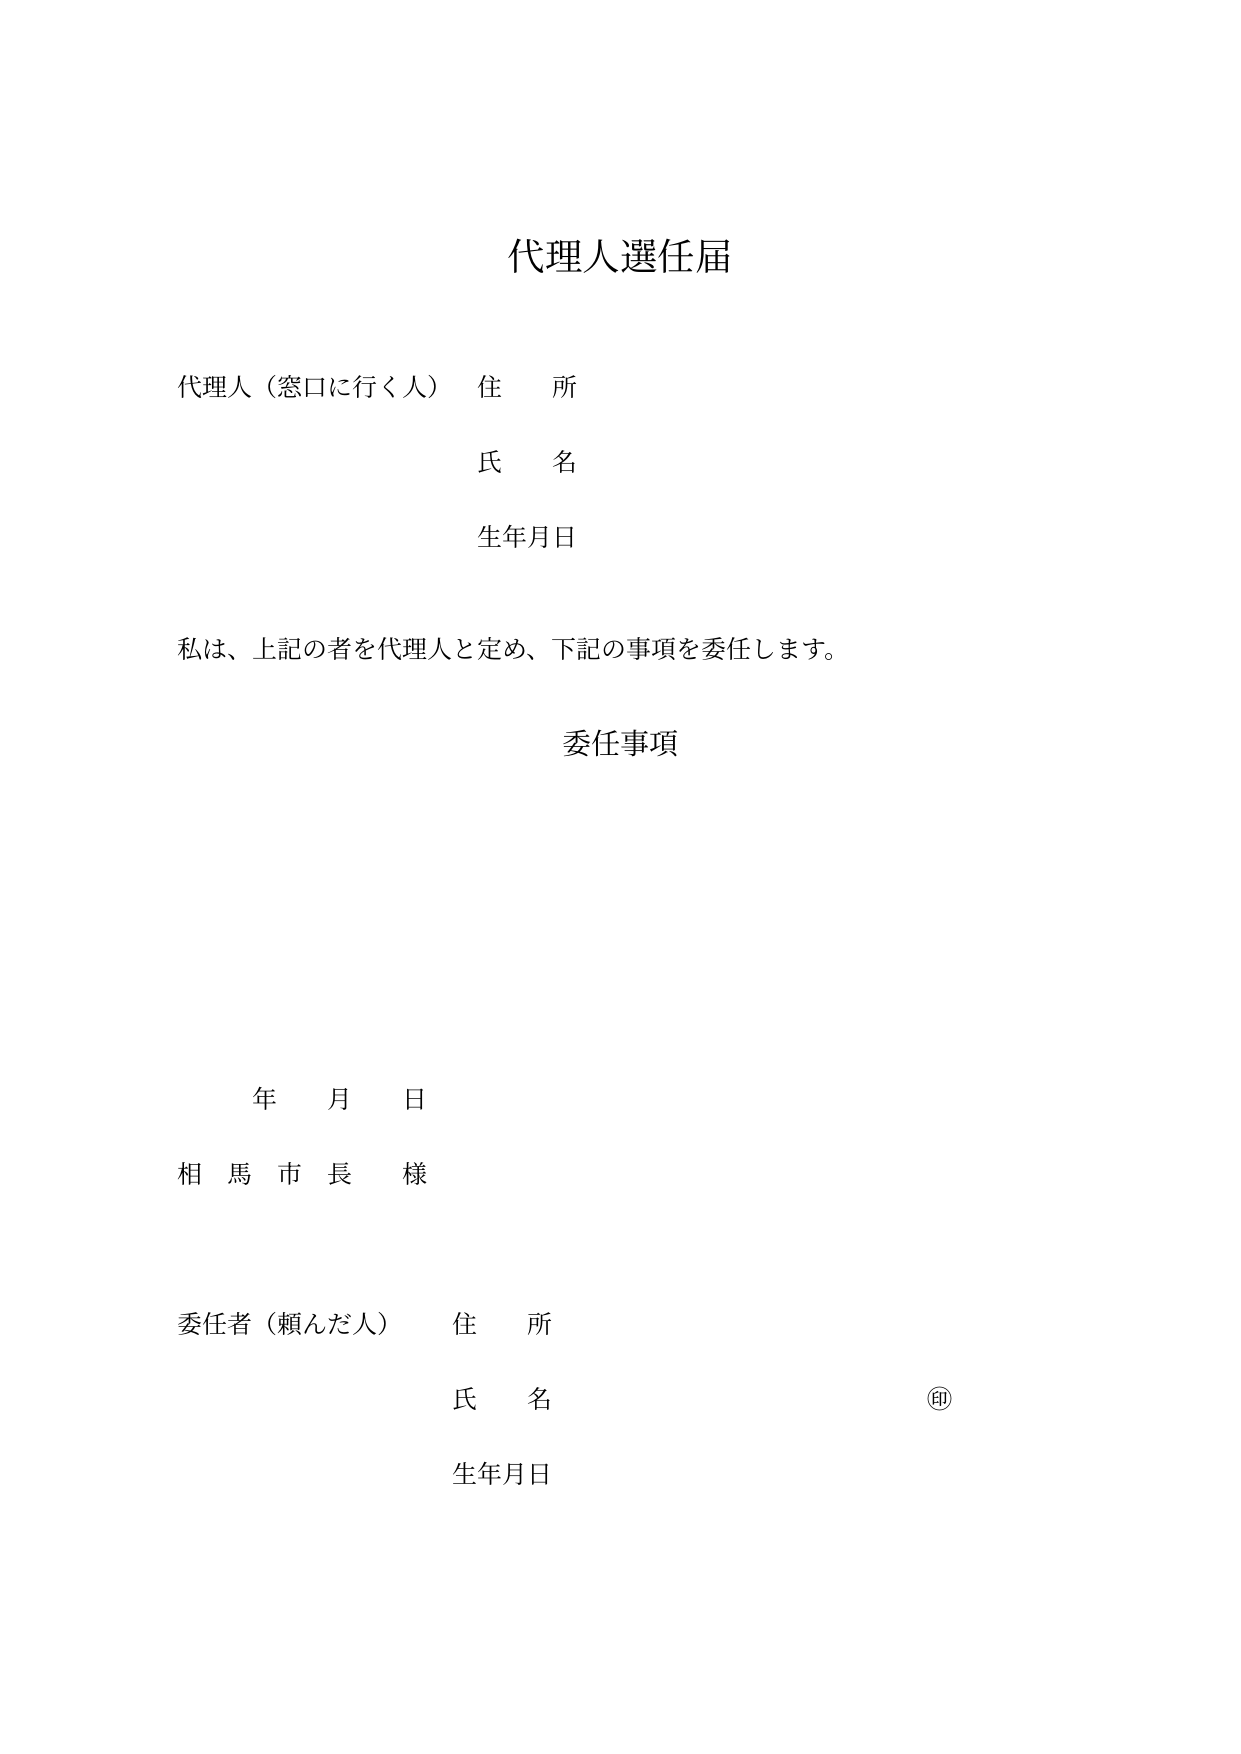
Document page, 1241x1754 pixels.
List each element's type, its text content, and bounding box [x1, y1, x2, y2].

text 年 月 日 [177, 1079, 1063, 1117]
text 氏 名 [177, 442, 1063, 479]
text 代理人（窓口に行く人） 住 所 [177, 367, 1063, 404]
text 委任者（頼んだ人） 住 所 [177, 1304, 1063, 1342]
text 委任事項 [177, 704, 1063, 779]
text 生年月日 [177, 517, 1063, 554]
text 私は、上記の者を代理人と定め、下記の事項を委任します。 [177, 629, 1063, 667]
text 相 馬 市 長 様 [177, 1154, 1063, 1192]
text 代理人選任届 [177, 217, 1063, 292]
text 生年月日 [177, 1454, 1063, 1492]
text 氏 名 ㊞ [177, 1379, 1063, 1417]
